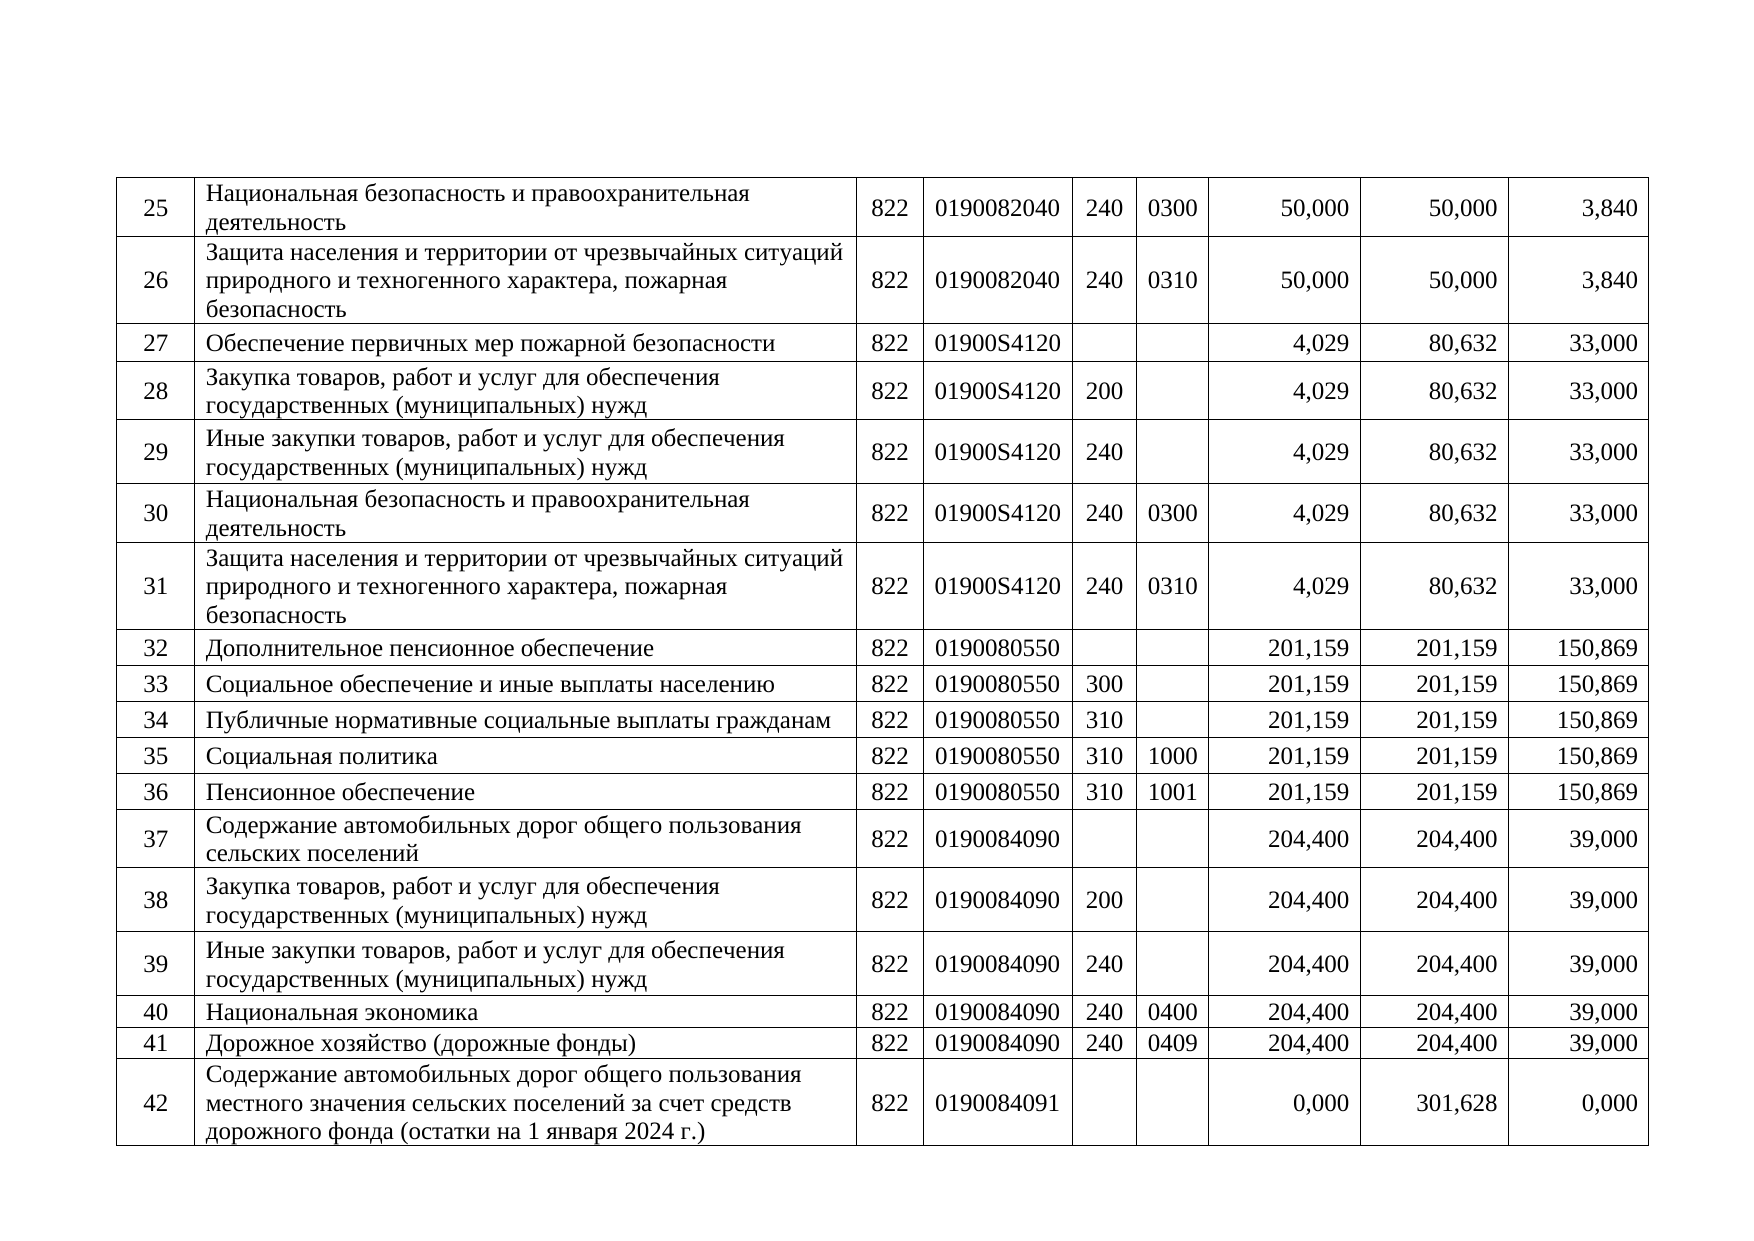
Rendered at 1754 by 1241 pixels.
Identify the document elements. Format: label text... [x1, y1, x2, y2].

table_cell [1073, 630, 1136, 665]
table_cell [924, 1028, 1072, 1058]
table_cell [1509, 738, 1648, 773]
table_cell [1137, 324, 1208, 361]
table_cell 822 [857, 420, 923, 483]
table_cell 30 [117, 484, 194, 542]
table_cell 0300 [1137, 484, 1208, 542]
table_cell 33,000 [1509, 362, 1648, 419]
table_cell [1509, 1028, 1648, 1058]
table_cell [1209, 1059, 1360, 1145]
table_cell 822 [857, 324, 923, 361]
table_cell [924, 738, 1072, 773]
table_cell 822 [857, 666, 923, 701]
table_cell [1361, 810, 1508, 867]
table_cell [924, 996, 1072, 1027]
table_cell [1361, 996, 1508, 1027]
table_cell 26 [117, 237, 194, 323]
table_cell 822 [857, 178, 923, 236]
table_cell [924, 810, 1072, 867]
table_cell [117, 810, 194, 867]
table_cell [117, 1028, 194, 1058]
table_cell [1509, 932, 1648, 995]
table_cell 80,632 [1361, 362, 1508, 419]
table_cell 01900S4120 [924, 420, 1072, 483]
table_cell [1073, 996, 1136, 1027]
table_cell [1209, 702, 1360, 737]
table_cell 01900S4120 [924, 324, 1072, 361]
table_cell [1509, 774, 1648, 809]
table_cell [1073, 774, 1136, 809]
table_cell 240 [1073, 484, 1136, 542]
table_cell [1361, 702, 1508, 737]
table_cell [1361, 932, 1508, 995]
table_cell 4,029 [1209, 362, 1360, 419]
table_cell 4,029 [1209, 543, 1360, 629]
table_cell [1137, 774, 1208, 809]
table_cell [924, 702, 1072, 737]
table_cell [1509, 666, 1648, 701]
table_cell [1073, 324, 1136, 361]
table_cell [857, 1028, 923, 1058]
table_cell Национальная безопасность и правоохранительная деятельность [195, 178, 856, 236]
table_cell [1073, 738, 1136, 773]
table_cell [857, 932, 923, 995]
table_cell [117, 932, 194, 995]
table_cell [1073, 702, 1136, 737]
table_cell 32 [117, 630, 194, 665]
table_cell 822 [857, 484, 923, 542]
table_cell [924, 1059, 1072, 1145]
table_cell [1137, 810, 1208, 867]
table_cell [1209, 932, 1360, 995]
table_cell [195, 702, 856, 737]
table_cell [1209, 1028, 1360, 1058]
table_cell 33,000 [1509, 543, 1648, 629]
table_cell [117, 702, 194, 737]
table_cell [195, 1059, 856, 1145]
table_cell 33,000 [1509, 324, 1648, 361]
table_cell 80,632 [1361, 543, 1508, 629]
table_cell 4,029 [1209, 420, 1360, 483]
table_cell [1137, 362, 1208, 419]
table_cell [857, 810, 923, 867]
table_cell 80,632 [1361, 420, 1508, 483]
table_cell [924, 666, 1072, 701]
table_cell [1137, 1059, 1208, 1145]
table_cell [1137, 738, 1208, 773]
table_cell 50,000 [1361, 237, 1508, 323]
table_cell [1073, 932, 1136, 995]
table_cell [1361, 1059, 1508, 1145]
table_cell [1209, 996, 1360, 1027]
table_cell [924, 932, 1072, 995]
table_cell [1137, 420, 1208, 483]
table_cell 33 [117, 666, 194, 701]
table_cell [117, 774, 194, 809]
table_cell 29 [117, 420, 194, 483]
table_cell Иные закупки товаров, работ и услуг для обеспечения государственных (муниципальных) нужд [195, 420, 856, 483]
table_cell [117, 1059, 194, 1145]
table_cell 27 [117, 324, 194, 361]
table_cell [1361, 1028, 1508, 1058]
table_cell 50,000 [1209, 237, 1360, 323]
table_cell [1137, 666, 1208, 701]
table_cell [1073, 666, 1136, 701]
table_cell 3,840 [1509, 237, 1648, 323]
table_cell Национальная безопасность и правоохранительная деятельность [195, 484, 856, 542]
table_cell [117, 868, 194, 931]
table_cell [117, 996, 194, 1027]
table_cell 822 [857, 362, 923, 419]
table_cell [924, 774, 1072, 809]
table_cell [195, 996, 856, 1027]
table_cell 0300 [1137, 178, 1208, 236]
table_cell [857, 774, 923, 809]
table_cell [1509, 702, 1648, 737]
table_cell Защита населения и территории от чрезвычайных ситуаций природного и техногенного характера, пожарная безопасность [195, 237, 856, 323]
table_cell Защита населения и территории от чрезвычайных ситуаций природного и техногенного характера, пожарная безопасность [195, 543, 856, 629]
table_cell 01900S4120 [924, 543, 1072, 629]
table_cell 50,000 [1361, 178, 1508, 236]
table_cell Дополнительное пенсионное обеспечение [195, 630, 856, 665]
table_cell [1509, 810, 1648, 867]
table_cell 240 [1073, 237, 1136, 323]
table_cell [1137, 630, 1208, 665]
table_cell 822 [857, 630, 923, 665]
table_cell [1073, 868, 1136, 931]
table_cell 01900S4120 [924, 362, 1072, 419]
table_cell 4,029 [1209, 484, 1360, 542]
table_cell 822 [857, 237, 923, 323]
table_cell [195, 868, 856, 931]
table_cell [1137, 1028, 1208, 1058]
table_cell 240 [1073, 178, 1136, 236]
table_cell 0310 [1137, 237, 1208, 323]
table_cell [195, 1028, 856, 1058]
table_cell 0190082040 [924, 237, 1072, 323]
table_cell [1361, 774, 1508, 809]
table_cell 4,029 [1209, 324, 1360, 361]
table_cell Социальное обеспечение и иные выплаты населению [195, 666, 856, 701]
table_cell 33,000 [1509, 420, 1648, 483]
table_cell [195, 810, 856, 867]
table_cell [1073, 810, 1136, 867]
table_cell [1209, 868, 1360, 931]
table_cell 201,159 [1209, 630, 1360, 665]
table_cell 240 [1073, 543, 1136, 629]
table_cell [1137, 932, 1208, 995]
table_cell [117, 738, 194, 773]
table_cell 25 [117, 178, 194, 236]
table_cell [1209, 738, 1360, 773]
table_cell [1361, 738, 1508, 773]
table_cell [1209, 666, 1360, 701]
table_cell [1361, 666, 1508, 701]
table_cell 201,159 [1361, 630, 1508, 665]
table_cell 200 [1073, 362, 1136, 419]
table_cell 0310 [1137, 543, 1208, 629]
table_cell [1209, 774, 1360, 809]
table_cell Обеспечение первичных мер пожарной безопасности [195, 324, 856, 361]
table_cell 150,869 [1509, 630, 1648, 665]
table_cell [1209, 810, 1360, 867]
table_cell 0190082040 [924, 178, 1072, 236]
table_cell 28 [117, 362, 194, 419]
table_cell 80,632 [1361, 484, 1508, 542]
table_cell Закупка товаров, работ и услуг для обеспечения государственных (муниципальных) нужд [195, 362, 856, 419]
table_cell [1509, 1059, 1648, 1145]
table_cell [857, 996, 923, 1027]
table_cell 31 [117, 543, 194, 629]
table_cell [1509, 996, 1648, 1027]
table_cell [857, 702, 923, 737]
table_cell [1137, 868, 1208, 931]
table_cell 01900S4120 [924, 484, 1072, 542]
table_cell 240 [1073, 420, 1136, 483]
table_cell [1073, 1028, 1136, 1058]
table_cell 33,000 [1509, 484, 1648, 542]
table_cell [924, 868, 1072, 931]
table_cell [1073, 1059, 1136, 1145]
table_cell 80,632 [1361, 324, 1508, 361]
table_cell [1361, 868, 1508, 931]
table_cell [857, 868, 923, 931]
table_cell 50,000 [1209, 178, 1360, 236]
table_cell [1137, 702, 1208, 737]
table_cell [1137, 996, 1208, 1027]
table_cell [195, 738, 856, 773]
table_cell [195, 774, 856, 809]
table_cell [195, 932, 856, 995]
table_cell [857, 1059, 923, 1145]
table_cell 822 [857, 543, 923, 629]
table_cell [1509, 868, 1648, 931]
table_cell 0190080550 [924, 630, 1072, 665]
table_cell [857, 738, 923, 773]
table_cell 3,840 [1509, 178, 1648, 236]
